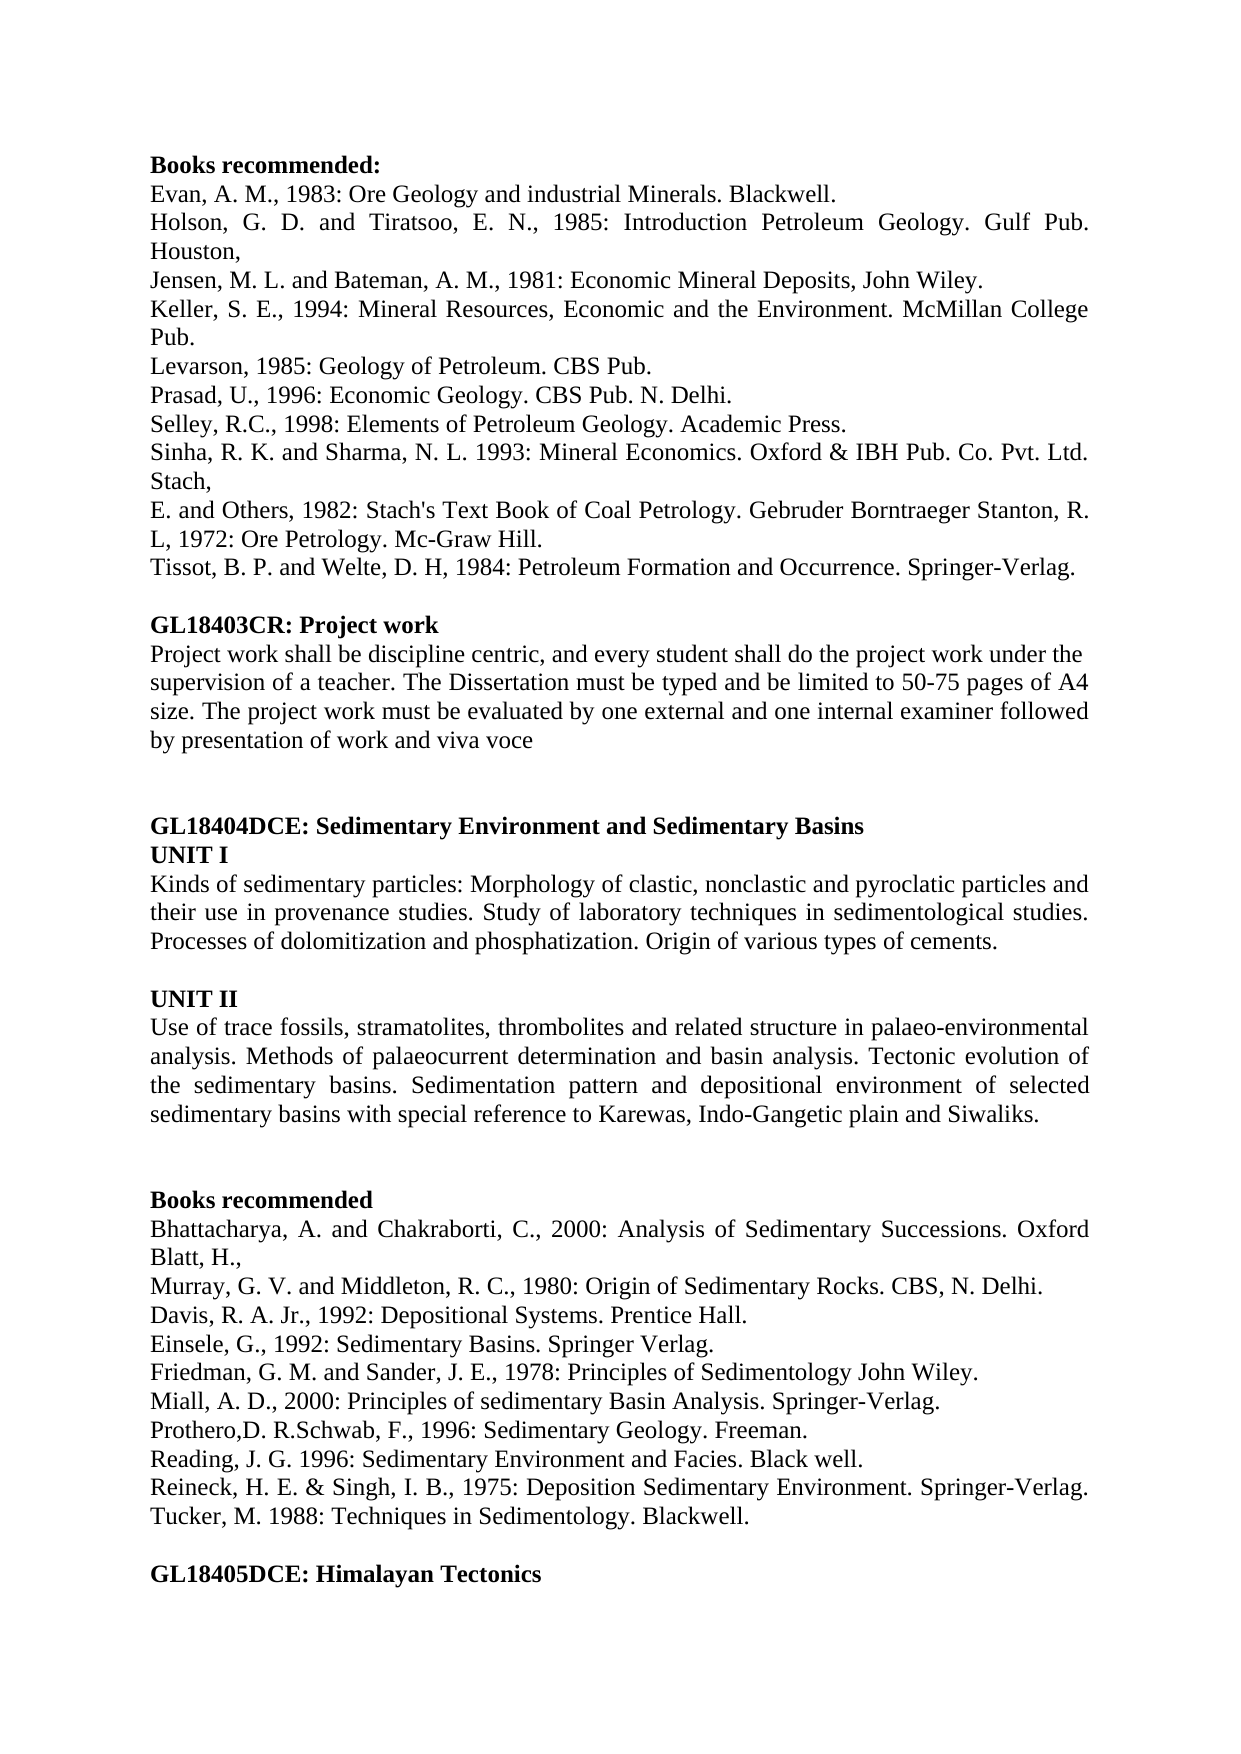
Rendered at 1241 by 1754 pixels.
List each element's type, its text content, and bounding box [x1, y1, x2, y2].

text Prasad, U., 1996: Economic Geology. CBS Pub. N. Delhi. [150, 380, 1090, 409]
text E. and Others, 1982: Stach's Text Book of Coal Petrology. Gebruder Borntraeger Stanton, R. L, 1972: Ore Petrology. Mc-Graw Hill. [150, 495, 1090, 552]
text Holson, G. D. and Tiratsoo, E. N., 1985: Introduction Petroleum Geology. Gulf Pub. Houston, [150, 207, 1090, 265]
text Use of trace fossils, stramatolites, thrombolites and related structure in palaeo-environmental analysis. Methods of palaeocurrent determination and basin analysis. Tectonic evolution of the sedimentary basins. Sedimentation pattern and depositional environment of selected sedimentary basins with special reference to Karewas, Indo-Gangetic plain and Siwaliks. [150, 1012, 1090, 1127]
text Tissot, B. P. and Welte, D. H, 1984: Petroleum Formation and Occurrence. Springer-Verlag. [150, 552, 1090, 581]
text Kinds of sedimentary particles: Morphology of clastic, nonclastic and pyroclatic particles and their use in provenance studies. Study of laboratory techniques in sedimentological studies. Processes of dolomitization and phosphatization. Origin of various types of cements. [150, 869, 1090, 955]
text Jensen, M. L. and Bateman, A. M., 1981: Economic Mineral Deposits, John Wiley. [150, 265, 1090, 294]
text Friedman, G. M. and Sander, J. E., 1978: Principles of Sedimentology John Wiley. [150, 1357, 1090, 1386]
text UNIT I [150, 840, 1090, 869]
text Sinha, R. K. and Sharma, N. L. 1993: Mineral Economics. Oxford & IBH Pub. Co. Pvt. Ltd. Stach, [150, 437, 1090, 495]
text GL18403CR: Project work [150, 610, 1090, 639]
text Books recommended: [150, 150, 1090, 179]
text Books recommended [150, 1185, 1090, 1214]
text Reading, J. G. 1996: Sedimentary Environment and Facies. Black well. [150, 1444, 1090, 1472]
text Davis, R. A. Jr., 1992: Depositional Systems. Prentice Hall. [150, 1300, 1090, 1329]
text Prothero,D. R.Schwab, F., 1996: Sedimentary Geology. Freeman. [150, 1415, 1090, 1444]
text supervision of a teacher. The Dissertation must be typed and be limited to 50-75 pages of A4 size. The project work must be evaluated by one external and one internal examiner followed by presentation of work and viva voce [150, 667, 1090, 754]
text Project work shall be discipline centric, and every student shall do the project work under the [150, 639, 1090, 667]
text Bhattacharya, A. and Chakraborti, C., 2000: Analysis of Sedimentary Successions. Oxford Blatt, H., [150, 1214, 1090, 1271]
text GL18404DCE: Sedimentary Environment and Sedimentary Basins [150, 811, 1090, 840]
text GL18405DCE: Himalayan Tectonics [150, 1559, 1090, 1587]
text Levarson, 1985: Geology of Petroleum. CBS Pub. [150, 351, 1090, 380]
text Reineck, H. E. & Singh, I. B., 1975: Deposition Sedimentary Environment. Springer-Verlag. Tucker, M. 1988: Techniques in Sedimentology. Blackwell. [150, 1472, 1090, 1530]
text Murray, G. V. and Middleton, R. C., 1980: Origin of Sedimentary Rocks. CBS, N. Delhi. [150, 1271, 1090, 1300]
text Einsele, G., 1992: Sedimentary Basins. Springer Verlag. [150, 1329, 1090, 1357]
text UNIT II [150, 984, 1090, 1012]
text Evan, A. M., 1983: Ore Geology and industrial Minerals. Blackwell. [150, 179, 1090, 207]
text Miall, A. D., 2000: Principles of sedimentary Basin Analysis. Springer-Verlag. [150, 1386, 1090, 1415]
text Keller, S. E., 1994: Mineral Resources, Economic and the Environment. McMillan College Pub. [150, 294, 1090, 351]
text Selley, R.C., 1998: Elements of Petroleum Geology. Academic Press. [150, 409, 1090, 437]
